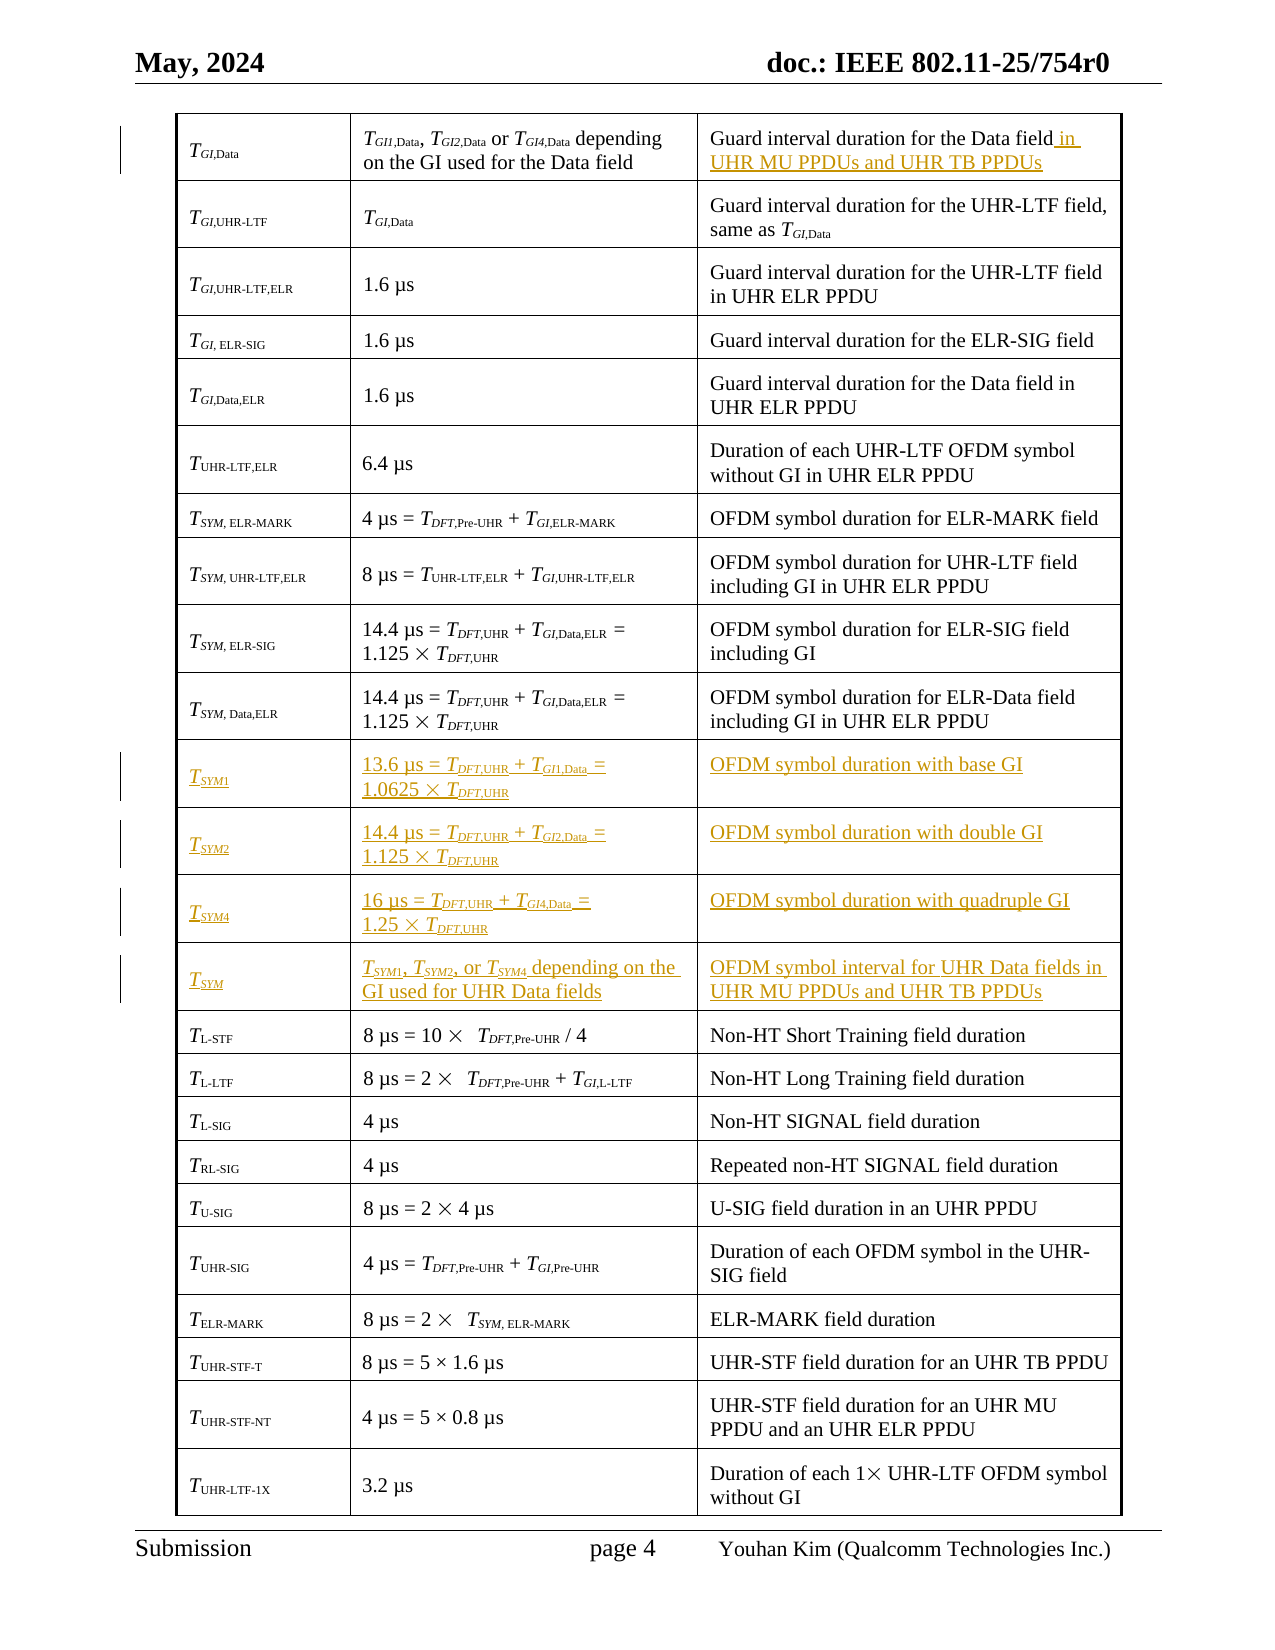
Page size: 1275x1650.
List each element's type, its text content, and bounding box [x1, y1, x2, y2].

table_cell 14.4 µs = TDFT,UHR + TGI,Data,ELR = 1.125 ´ TDFT,UHR [351, 605, 697, 672]
table_cell Repeated non-HT SIGNAL field duration [698, 1141, 1120, 1183]
table_cell 8 µs = 2 ´ TDFT,Pre-UHR + TGI,L-LTF [351, 1054, 697, 1096]
table_cell 1.6 µs [351, 248, 697, 315]
table_cell TUHR-STF-T [178, 1338, 350, 1380]
table_cell 4 µs = TDFT,Pre-UHR + TGI,Pre-UHR [351, 1227, 697, 1294]
table_cell TSYM, Data,ELR [178, 673, 350, 739]
table_cell TRL-SIG [178, 1141, 350, 1183]
table_cell TL-SIG [178, 1097, 350, 1139]
table_cell 4 µs = 5 × 0.8 µs [351, 1381, 697, 1448]
table_cell TL-STF [178, 1011, 350, 1053]
table_cell TSYM, UHR-LTF,ELR [178, 538, 350, 604]
table_cell TGI,Data [178, 114, 350, 180]
table_cell 8 µs = 2 ´ TSYM, ELR-MARK [351, 1295, 697, 1337]
table_cell Guard interval duration for the Data field in UHR ELR PPDU [698, 359, 1120, 425]
table_cell 8 µs = 2 ´ 4 µs [351, 1184, 697, 1226]
table_cell TL-LTF [178, 1054, 350, 1096]
table_cell 8 µs = 5 × 1.6 µs [351, 1338, 697, 1380]
table_cell 8 µs = TUHR-LTF,ELR + TGI,UHR-LTF,ELR [351, 538, 697, 604]
table_cell Non-HT Long Training field duration [698, 1054, 1120, 1096]
table_cell 14.4 µs = TDFT,UHR + TGI,Data,ELR = 1.125 ´ TDFT,UHR [351, 673, 697, 739]
table_cell TGI1,Data, TGI2,Data or TGI4,Data depending on the GI used for the Data field [351, 114, 697, 180]
table_cell Duration of each 1´ UHR-LTF OFDM symbol without GI [698, 1449, 1120, 1515]
table_cell TGI,UHR-LTF,ELR [178, 248, 350, 315]
table_cell [351, 943, 697, 1009]
table_cell [178, 875, 350, 942]
table_cell 4 µs [351, 1097, 697, 1139]
table_cell [178, 943, 350, 1009]
table_cell [698, 943, 1120, 1009]
table_cell 4 µs [351, 1141, 697, 1183]
table_cell TGI,Data,ELR [178, 359, 350, 425]
table_cell Guard interval duration for the UHR-LTF field, same as TGI,Data [698, 181, 1120, 247]
table_cell 1.6 µs [351, 316, 697, 358]
table_cell Duration of each UHR-LTF OFDM symbol without GI in UHR ELR PPDU [698, 426, 1120, 493]
table_cell OFDM symbol duration for ELR-Data field including GI in UHR ELR PPDU [698, 673, 1120, 739]
table_cell TUHR-LTF-1X [178, 1449, 350, 1515]
table_cell [698, 740, 1120, 807]
table_cell TGI,UHR-LTF [178, 181, 350, 247]
table_cell TUHR-STF-NT [178, 1381, 350, 1448]
table_cell TGI,Data [351, 181, 697, 247]
table_cell [698, 808, 1120, 874]
table_cell OFDM symbol duration for UHR-LTF field including GI in UHR ELR PPDU [698, 538, 1120, 604]
table_cell OFDM symbol duration for ELR-MARK field [698, 494, 1120, 536]
table_cell TUHR-LTF,ELR [178, 426, 350, 493]
table_cell U-SIG field duration in an UHR PPDU [698, 1184, 1120, 1226]
table_cell [351, 808, 697, 874]
table_cell 6.4 µs [351, 426, 697, 493]
table_cell OFDM symbol duration for ELR-SIG field including GI [698, 605, 1120, 672]
table_cell Non-HT SIGNAL field duration [698, 1097, 1120, 1139]
table_cell TGI, ELR-SIG [178, 316, 350, 358]
table_cell TSYM, ELR-SIG [178, 605, 350, 672]
table_cell [698, 875, 1120, 942]
table_cell TELR-MARK [178, 1295, 350, 1337]
table_cell TUHR-SIG [178, 1227, 350, 1294]
table_cell [351, 740, 697, 807]
table_cell [178, 808, 350, 874]
table_cell 8 µs = 10 ´ TDFT,Pre-UHR / 4 [351, 1011, 697, 1053]
table_cell [351, 875, 697, 942]
table_cell 3.2 µs [351, 1449, 697, 1515]
table_cell [178, 740, 350, 807]
table_cell 4 µs = TDFT,Pre-UHR + TGI,ELR-MARK [351, 494, 697, 536]
table_cell Guard interval duration for the UHR-LTF field in UHR ELR PPDU [698, 248, 1120, 315]
table_cell Guard interval duration for the Data field [698, 114, 1120, 180]
table_cell Guard interval duration for the ELR-SIG field [698, 316, 1120, 358]
table_cell Duration of each OFDM symbol in the UHR-SIG field [698, 1227, 1120, 1294]
table_cell UHR-STF field duration for an UHR MU PPDU and an UHR ELR PPDU [698, 1381, 1120, 1448]
table_cell 1.6 µs [351, 359, 697, 425]
table_cell UHR-STF field duration for an UHR TB PPDU [698, 1338, 1120, 1380]
table_cell ELR-MARK field duration [698, 1295, 1120, 1337]
table_cell Non-HT Short Training field duration [698, 1011, 1120, 1053]
table_cell TSYM, ELR-MARK [178, 494, 350, 536]
table_cell TU-SIG [178, 1184, 350, 1226]
